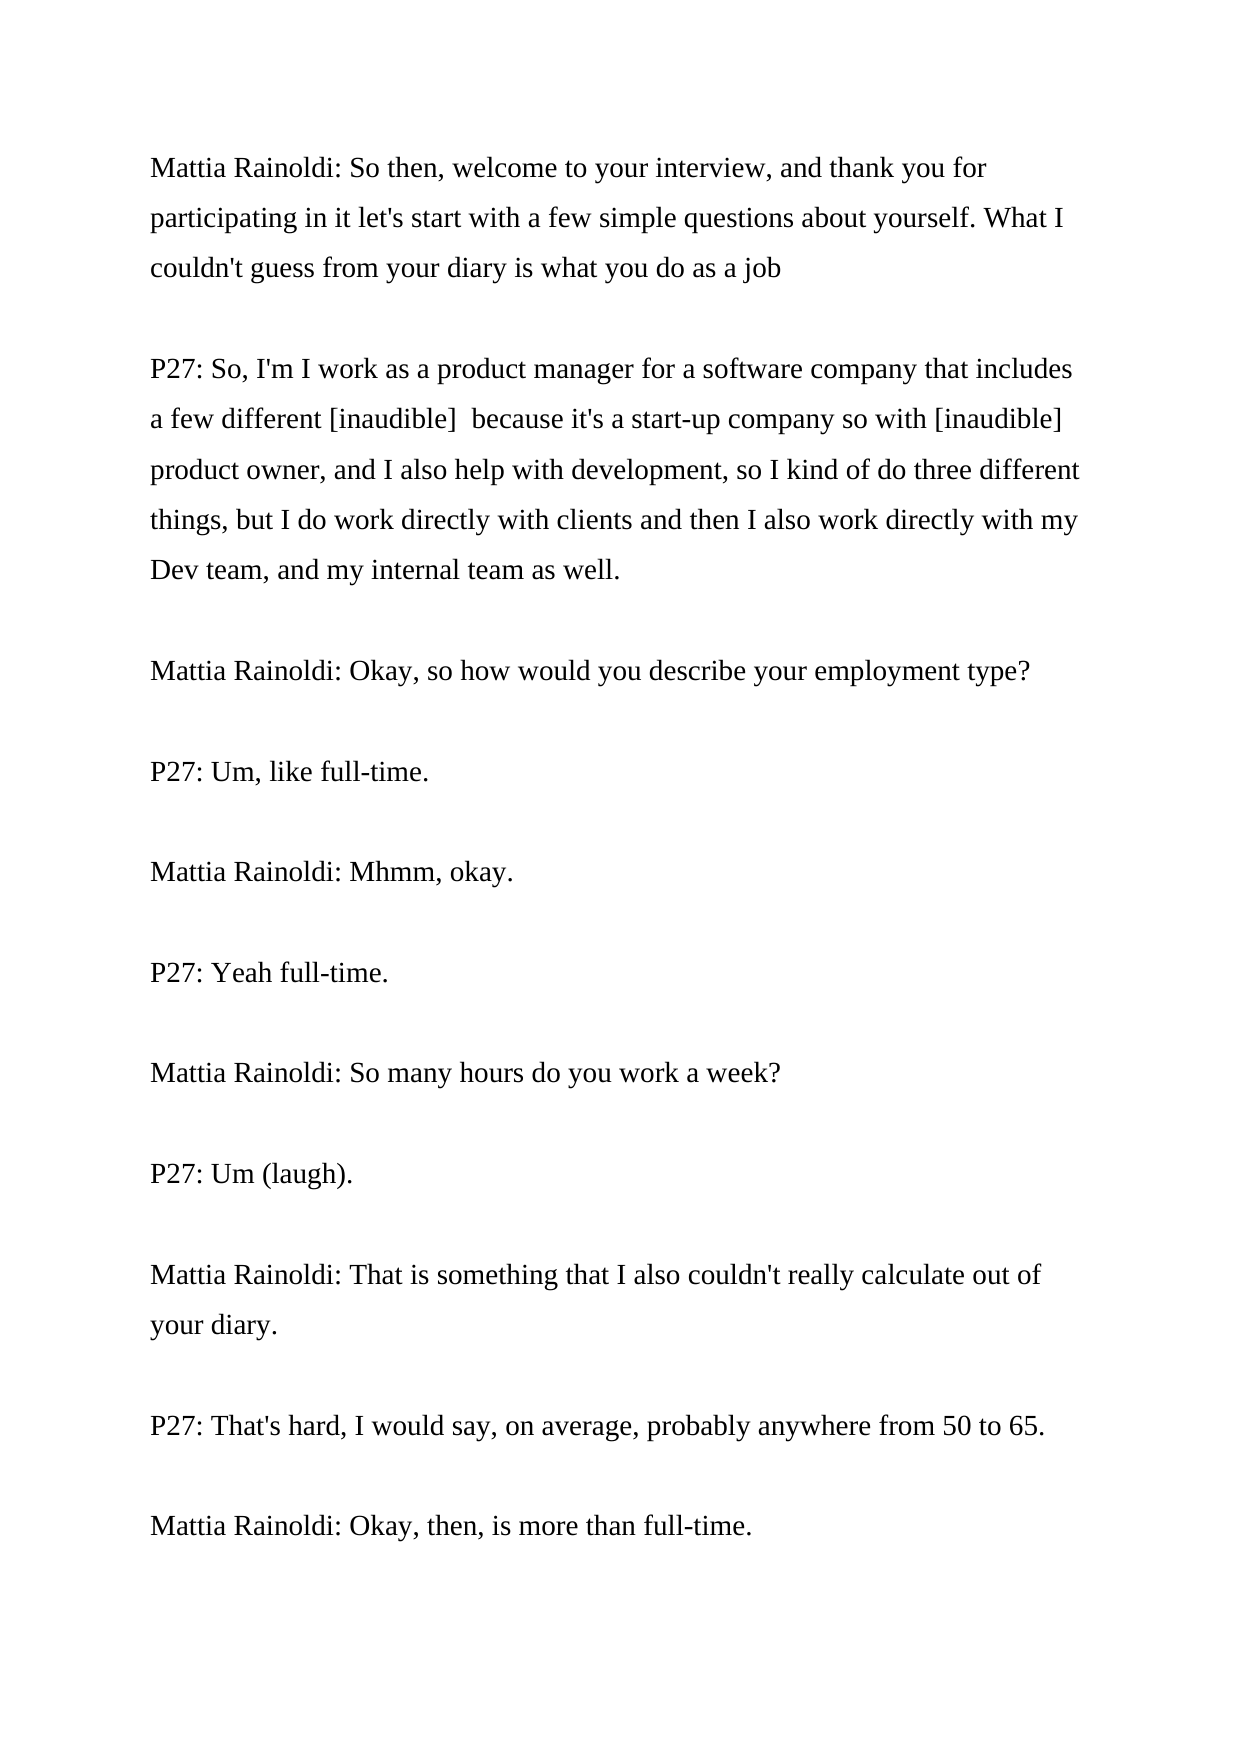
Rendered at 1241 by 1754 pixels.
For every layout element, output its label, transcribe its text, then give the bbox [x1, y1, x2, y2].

text P27: So, I'm I work as a product manager for a software company that includes a few different [inaudible] because it's a start-up company so with [inaudible] product owner, and I also help with development, so I kind of do three different things, but I do work directly with clients and then I also work directly with my Dev team, and my internal team as well. [150, 351, 1090, 586]
text P27: Um (laugh). [150, 1156, 1090, 1190]
text Mattia Rainoldi: So many hours do you work a week? [150, 1056, 1090, 1089]
text Mattia Rainoldi: Mhmm, okay. [150, 854, 1090, 888]
text Mattia Rainoldi: Okay, so how would you describe your employment type? [150, 653, 1090, 687]
text Mattia Rainoldi: Okay, then, is more than full-time. [150, 1508, 1090, 1542]
text P27: Yeah full-time. [150, 955, 1090, 988]
text P27: Um, like full-time. [150, 754, 1090, 787]
text Mattia Rainoldi: So then, welcome to your interview, and thank you for participating in it let's start with a few simple questions about yourself. What I couldn't guess from your diary is what you do as a job [150, 150, 1090, 284]
text Mattia Rainoldi: That is something that I also couldn't really calculate out of your diary. [150, 1257, 1090, 1341]
text P27: That's hard, I would say, on average, probably anywhere from 50 to 65. [150, 1408, 1090, 1441]
